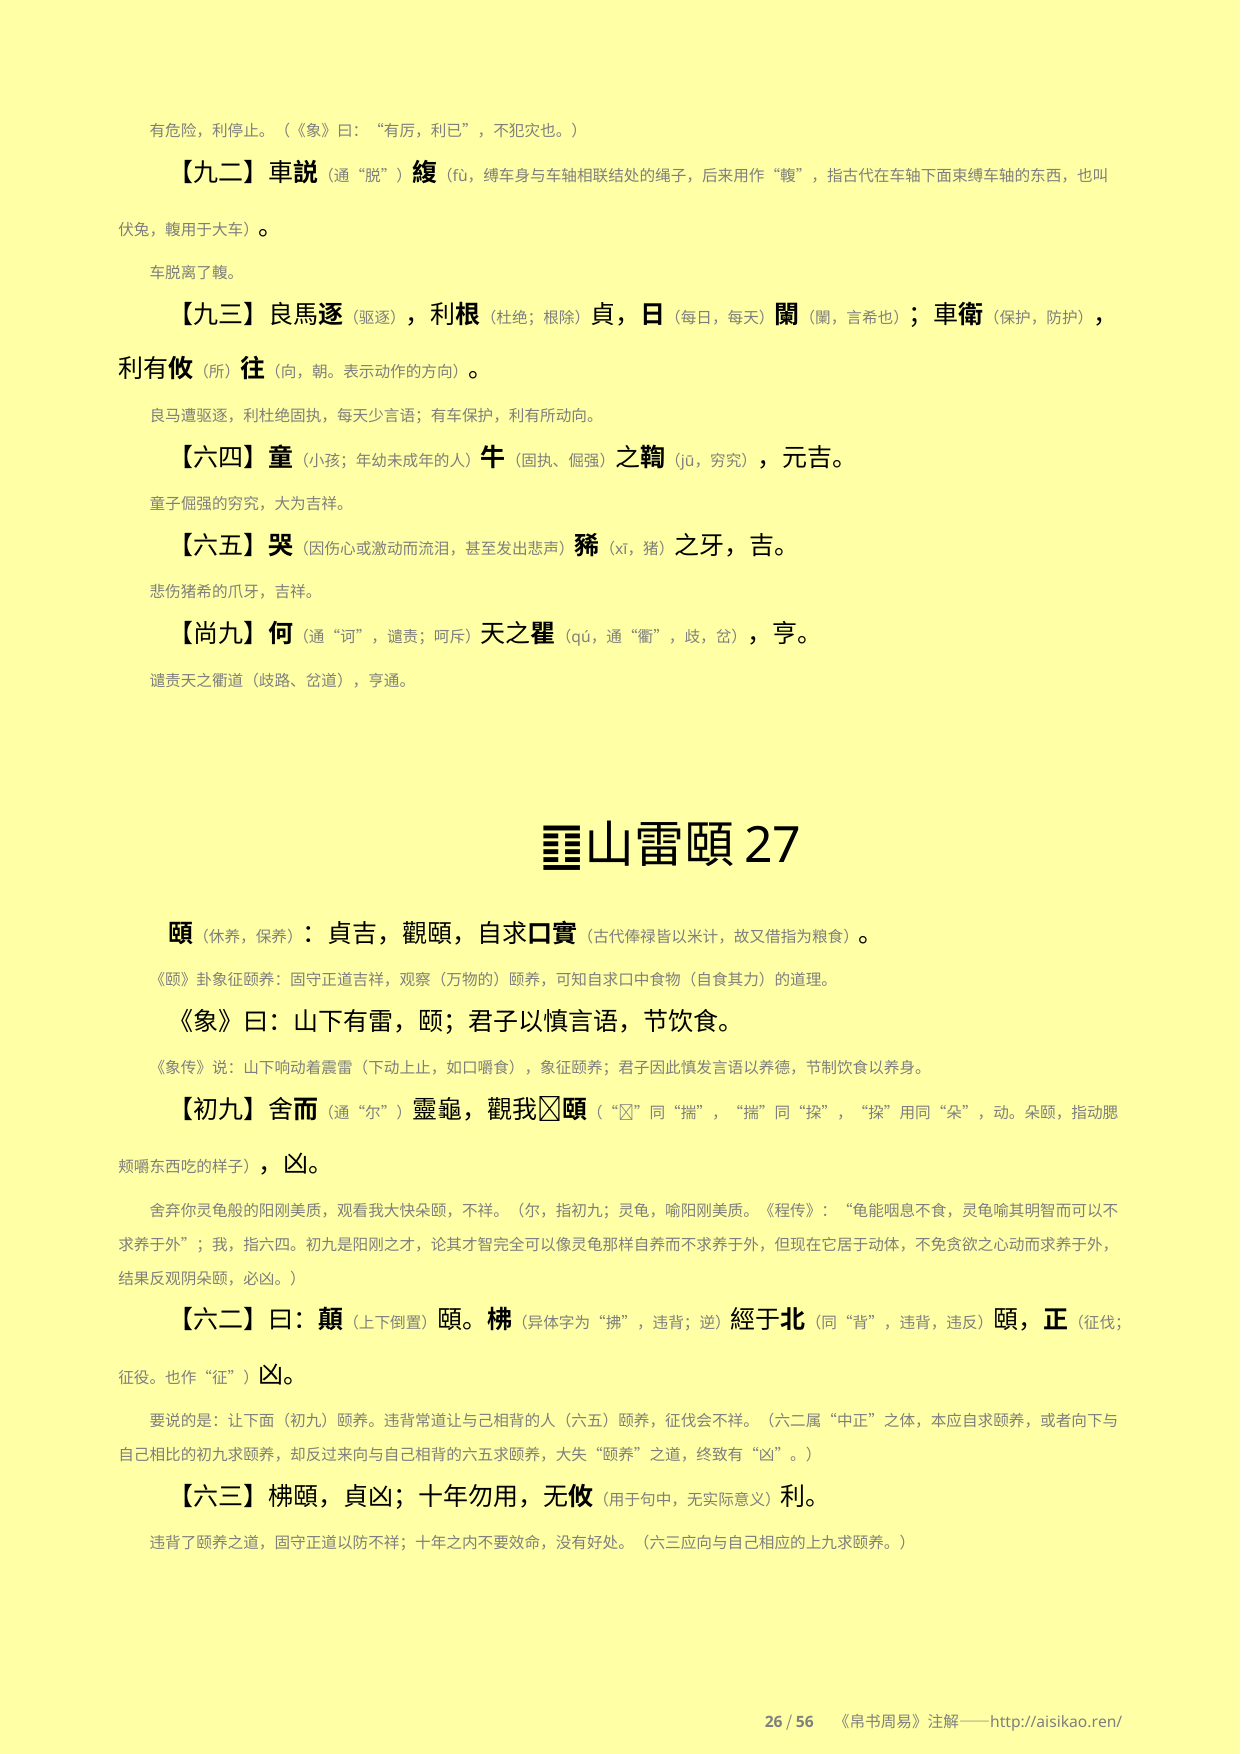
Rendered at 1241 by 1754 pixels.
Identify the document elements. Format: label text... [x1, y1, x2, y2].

text 《象传》说：山下响动着震雷（下动上止，如口嚼食），象征颐养；君子因此慎发言语以养德，节制饮食以养身。 [118, 1056, 1122, 1078]
text 【六二】曰：顛（上下倒置）頤。柫（异体字为“拂”，违背；逆）經于北（同“背”，违背，违反）頤，正（征伐；征役。也作“征”）凶。 [118, 1300, 1122, 1390]
text 【尚九】何（通“诃”，谴责；呵斥）天之瞿（qú，通“衢”，歧，岔），亨。 [118, 614, 1122, 650]
text 舍弃你灵龟般的阳刚美质，观看我大快朵颐，不祥。（尔，指初九；灵龟，喻阳刚美质。《程传》：“龟能咽息不食，灵龟喻其明智而可以不求养于外”；我，指六四。初九是阳刚之才，论其才智完全可以像灵龟那样自养而不求养于外，但现在它居于动体，不免贪欲之心动而求养于外，结果反观阴朵颐，必凶。） [118, 1198, 1122, 1288]
text 良马遭驱逐，利杜绝固执，每天少言语；有车保护，利有所动向。 [118, 403, 1122, 426]
text 【六五】哭（因伤心或激动而流泪，甚至发出悲声）豨（xī，猪）之牙，吉。 [118, 525, 1122, 562]
text 【六四】童（小孩；年幼未成年的人）牛（固执、倔强）之鞫（jū，穷究），元吉。 [118, 437, 1122, 473]
text 【九二】車説（通“脱”）緮（fù，缚车身与车轴相联结处的绳子，后来用作“輹”，指古代在车轴下面束缚车轴的东西，也叫伏兔，輹用于大车）。 [118, 152, 1122, 243]
text 【九三】良馬逐（驱逐），利根（杜绝；根除）貞，日（每日，每天）闌（闌，言希也）；車衛（保护，防护），利有攸（所）往（向，朝。表示动作的方向）。 [118, 294, 1122, 385]
text 【六三】柫頤，貞凶；十年勿用，无攸（用于句中，无实际意义）利。 [118, 1476, 1122, 1512]
text 《象》曰：山下有雷，颐；君子以慎言语，节饮食。 [118, 1001, 1122, 1037]
text 车脱离了輹。 [118, 261, 1122, 283]
text 【初九】舍而（通“尔”）靈龜，觀我𢵦頤（“𢵦”同“揣”，“揣”同“挅”，“挅”用同“朵”，动。朵颐，指动腮颊嚼东西吃的样子），凶。 [118, 1089, 1122, 1180]
text 谴责天之衢道（歧路、岔道），亨通。 [118, 668, 1122, 691]
text 要说的是：让下面（初九）颐养。违背常道让与己相背的人（六五）颐养，征伐会不祥。（六二属“中正”之体，本应自求颐养，或者向下与自己相比的初九求颐养，却反过来向与自己相背的六五求颐养，大失“颐养”之道，终致有“凶”。） [118, 1408, 1122, 1465]
text 有危险，利停止。（《象》曰：“有厉，利已”，不犯灾也。） [118, 118, 1122, 141]
text 頤（休养，保养）：貞吉，觀頤，自求口實（古代俸禄皆以米计，故又借指为粮食）。 [118, 913, 1122, 949]
text 违背了颐养之道，固守正道以防不祥；十年之内不要效命，没有好处。（六三应向与自己相应的上九求颐养。） [118, 1531, 1122, 1553]
subtitle ䷚山雷頤27 [118, 804, 1122, 877]
text 童子倔强的穷究，大为吉祥。 [118, 492, 1122, 514]
text 悲伤猪希的爪牙，吉祥。 [118, 580, 1122, 602]
text 《颐》卦象征颐养：固守正道吉祥，观察（万物的）颐养，可知自求口中食物（自食其力）的道理。 [118, 967, 1122, 990]
